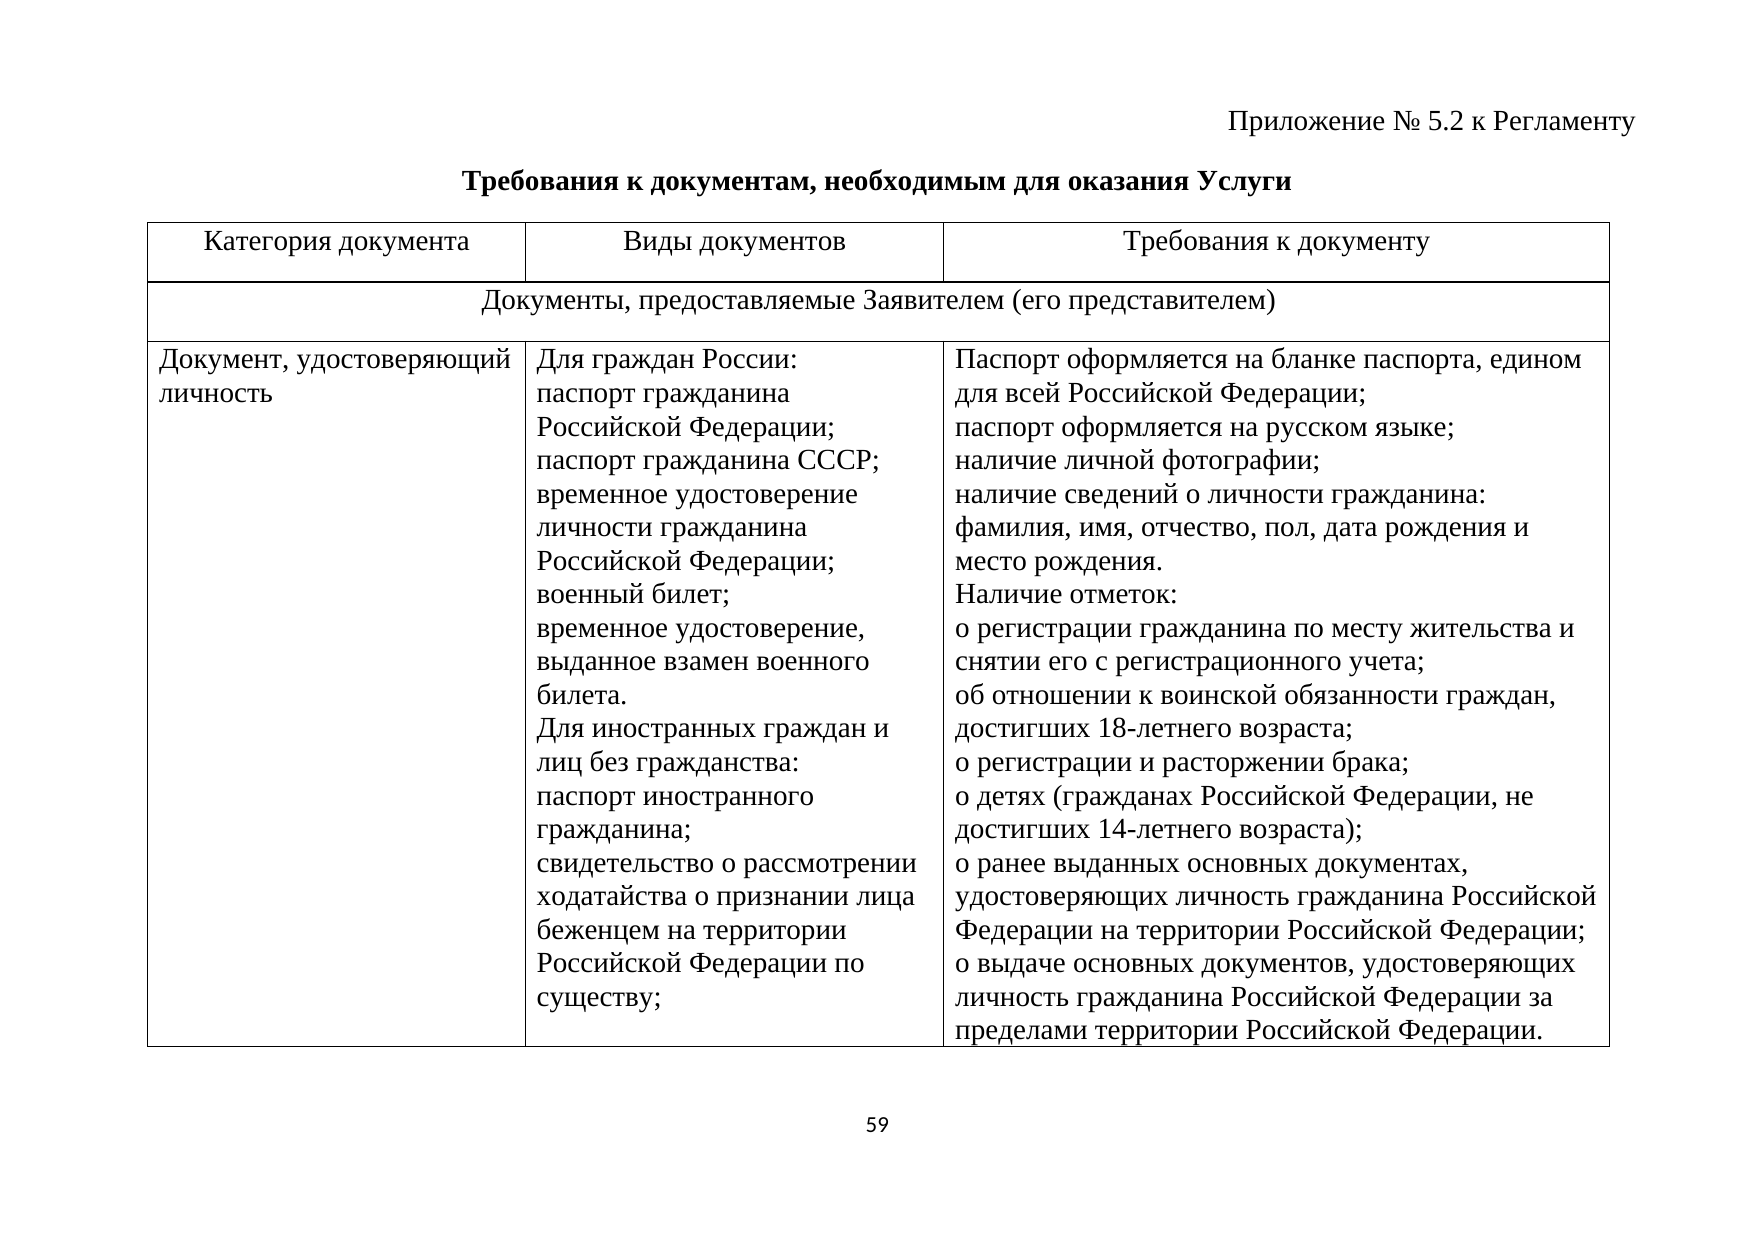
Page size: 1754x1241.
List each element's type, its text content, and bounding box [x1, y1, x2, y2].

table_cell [526, 342, 943, 1046]
text Требования к документам, необходимым для оказания Услуги [118, 163, 1636, 196]
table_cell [944, 342, 1609, 1046]
table_header Требования к документу [944, 223, 1609, 281]
table_cell Документы, предоставляемые Заявителем (его представителем) [148, 283, 1609, 341]
table_header Категория документа [148, 223, 525, 281]
table_header Виды документов [526, 223, 943, 281]
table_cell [148, 342, 525, 1046]
text Приложение № 5.2 к Регламенту [118, 103, 1636, 137]
